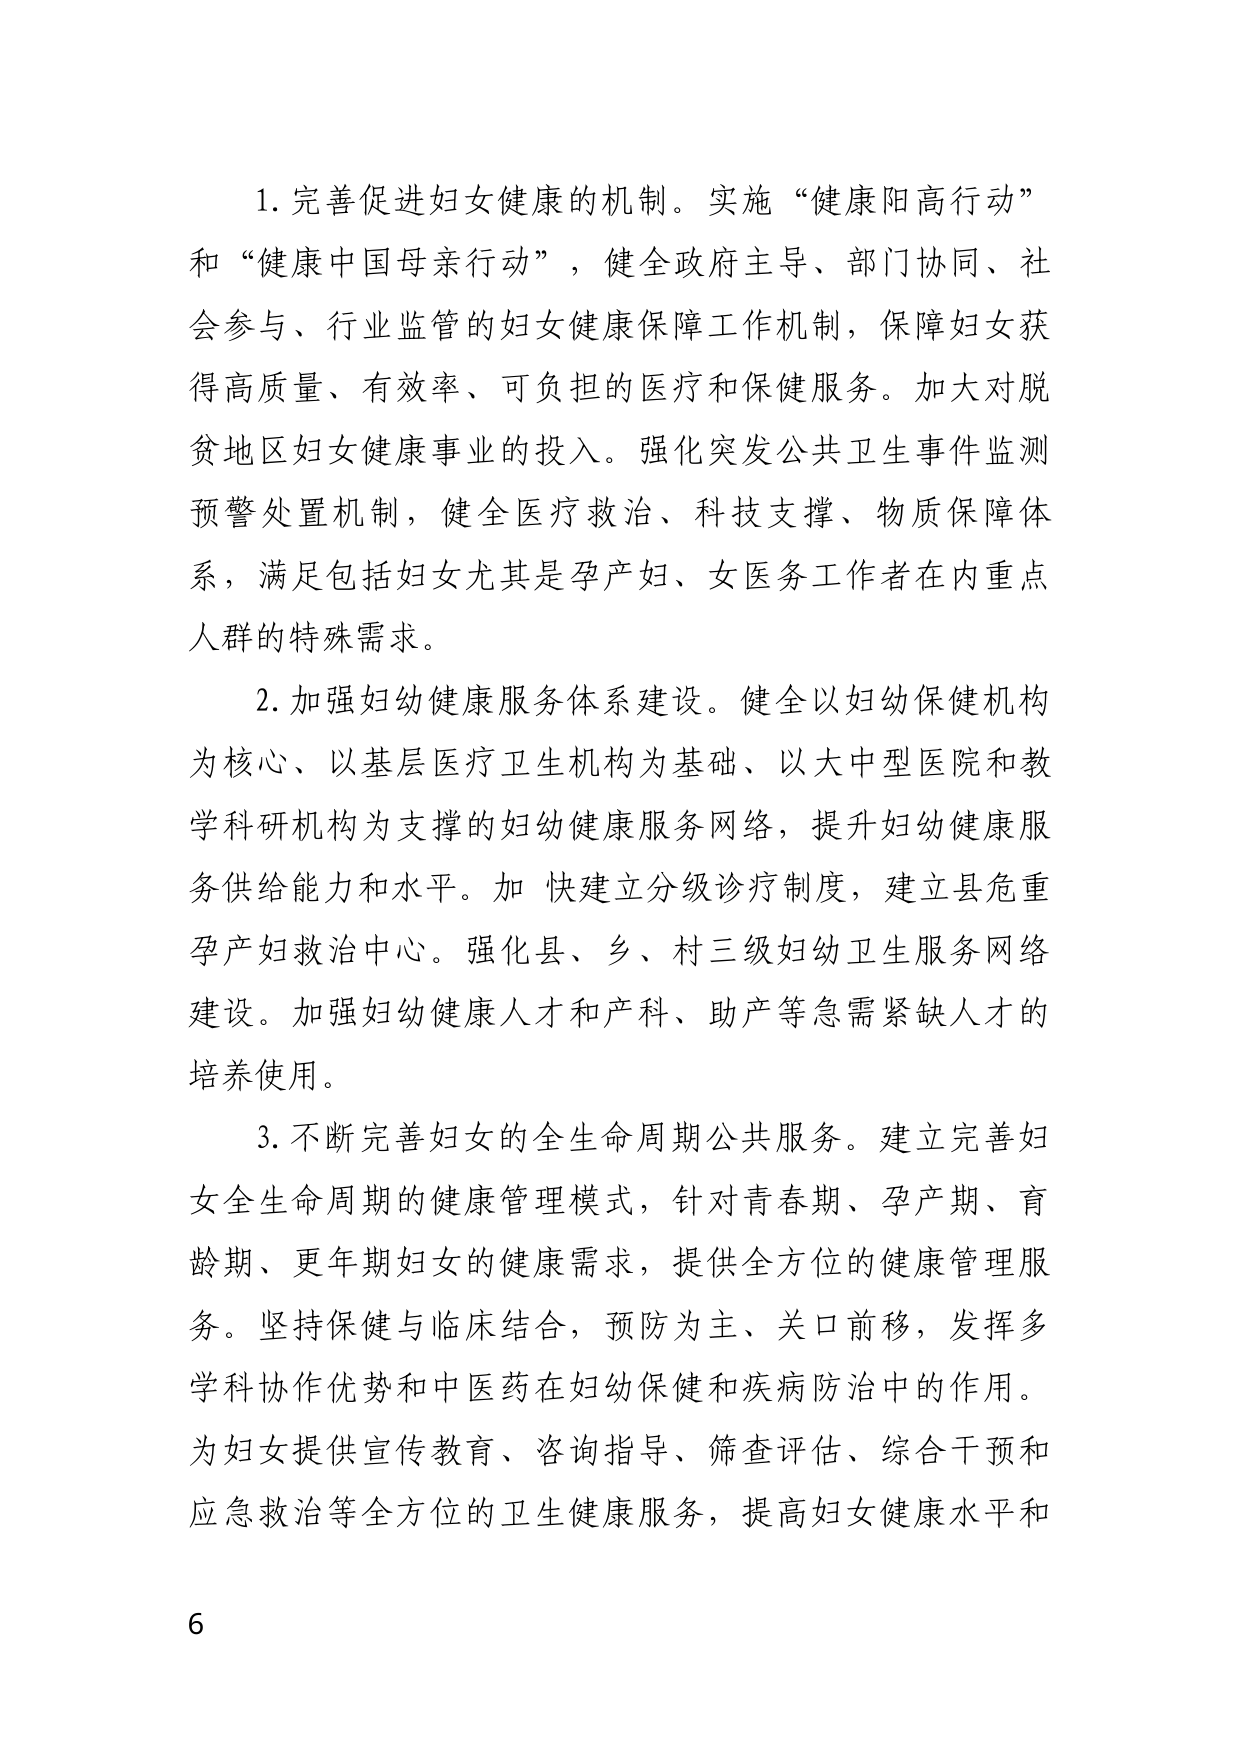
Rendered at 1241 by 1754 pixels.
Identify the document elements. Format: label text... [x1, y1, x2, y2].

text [187, 1099, 1053, 1537]
list 2.加强妇幼健康服务体系建设。健全以妇幼保健机构为核心、以基层医疗卫生机构为基础、以大中型医院和教学科研机构为支撑的妇幼健康服务网络，提升妇幼健康服务供给能力和水平。加 快建立分级诊疗制度，建立县危重孕产妇救治中心。强化县、乡、村三级妇幼卫生服务网络建设。加强妇幼健康人才和产科、助产等急需紧缺人才的培养使用。 [187, 662, 1053, 1099]
list 1.完善促进妇女健康的机制。实施“健康阳高行动”和“健康中国母亲行动”，健全政府主导、部门协同、社会参与、行业监管的妇女健康保障工作机制，保障妇女获得高质量、有效率、可负担的医疗和保健服务。加大对脱贫地区妇女健康事业的投入。强化突发公共卫生事件监测预警处置机制，健全医疗救治、科技支撑、物质保障体系，满足包括妇女尤其是孕产妇、女医务工作者在内重点人群的特殊需求。 [187, 162, 1053, 662]
